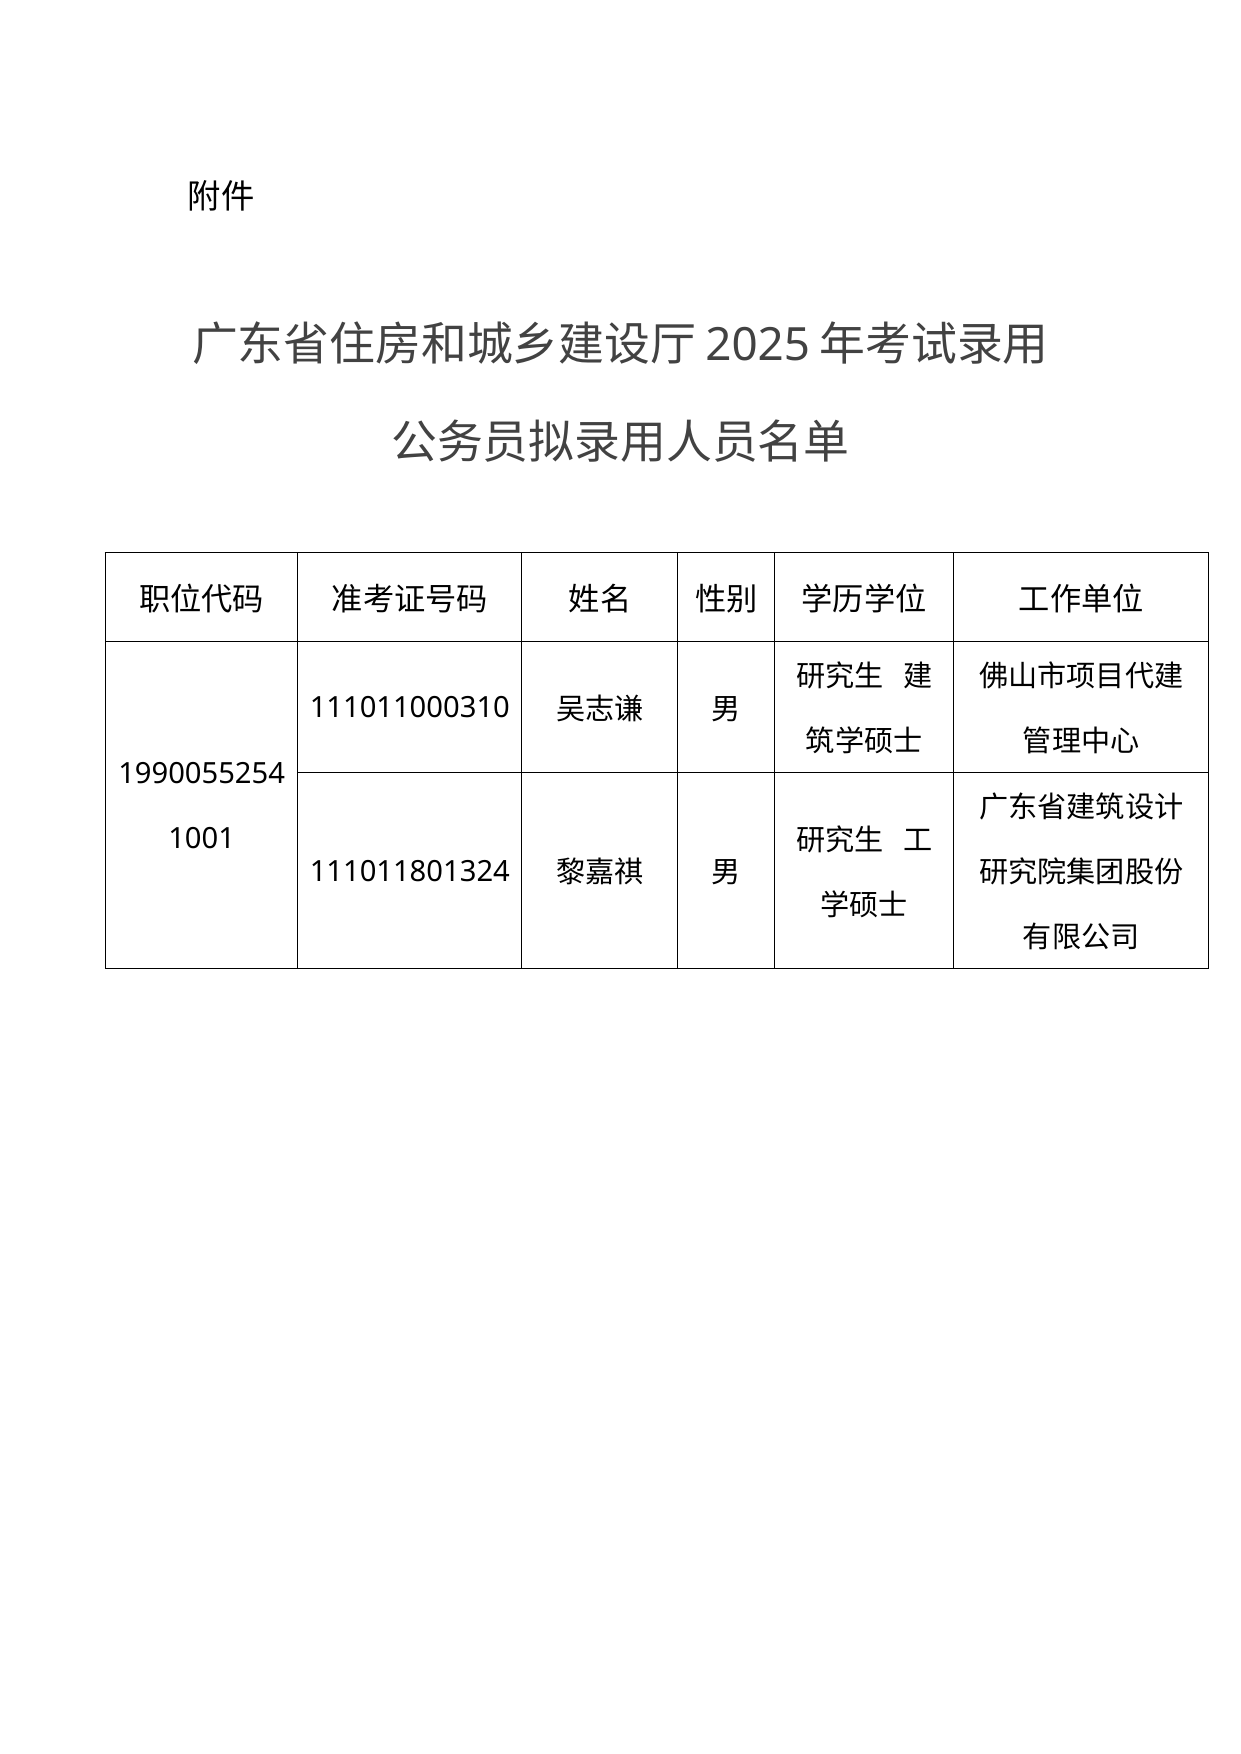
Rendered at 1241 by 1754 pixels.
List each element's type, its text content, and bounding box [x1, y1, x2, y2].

table_cell 男 [678, 642, 774, 772]
table_header 职位代码 [106, 553, 297, 641]
text 附件 [187, 162, 1053, 227]
table_cell 111011801324 [298, 773, 521, 968]
text 广东省住房和城乡建设厅2025年考试录用公务员拟录用人员名单 [187, 292, 1053, 487]
table_header 工作单位 [954, 553, 1208, 641]
table_cell 19900552541001 [106, 642, 297, 968]
table_cell 111011000310 [298, 642, 521, 772]
table_header 姓名 [522, 553, 677, 641]
table_header 学历学位 [775, 553, 953, 641]
table_cell 广东省建筑设计研究院集团股份有限公司 [954, 773, 1208, 968]
table_cell 吴志谦 [522, 642, 677, 772]
table_cell 佛山市项目代建管理中心 [954, 642, 1208, 772]
table_cell 研究生 工学硕士 [775, 773, 953, 968]
table_header 性别 [678, 553, 774, 641]
table_cell 黎嘉祺 [522, 773, 677, 968]
table_header 准考证号码 [298, 553, 521, 641]
table_cell 男 [678, 773, 774, 968]
table_cell 研究生 建筑学硕士 [775, 642, 953, 772]
